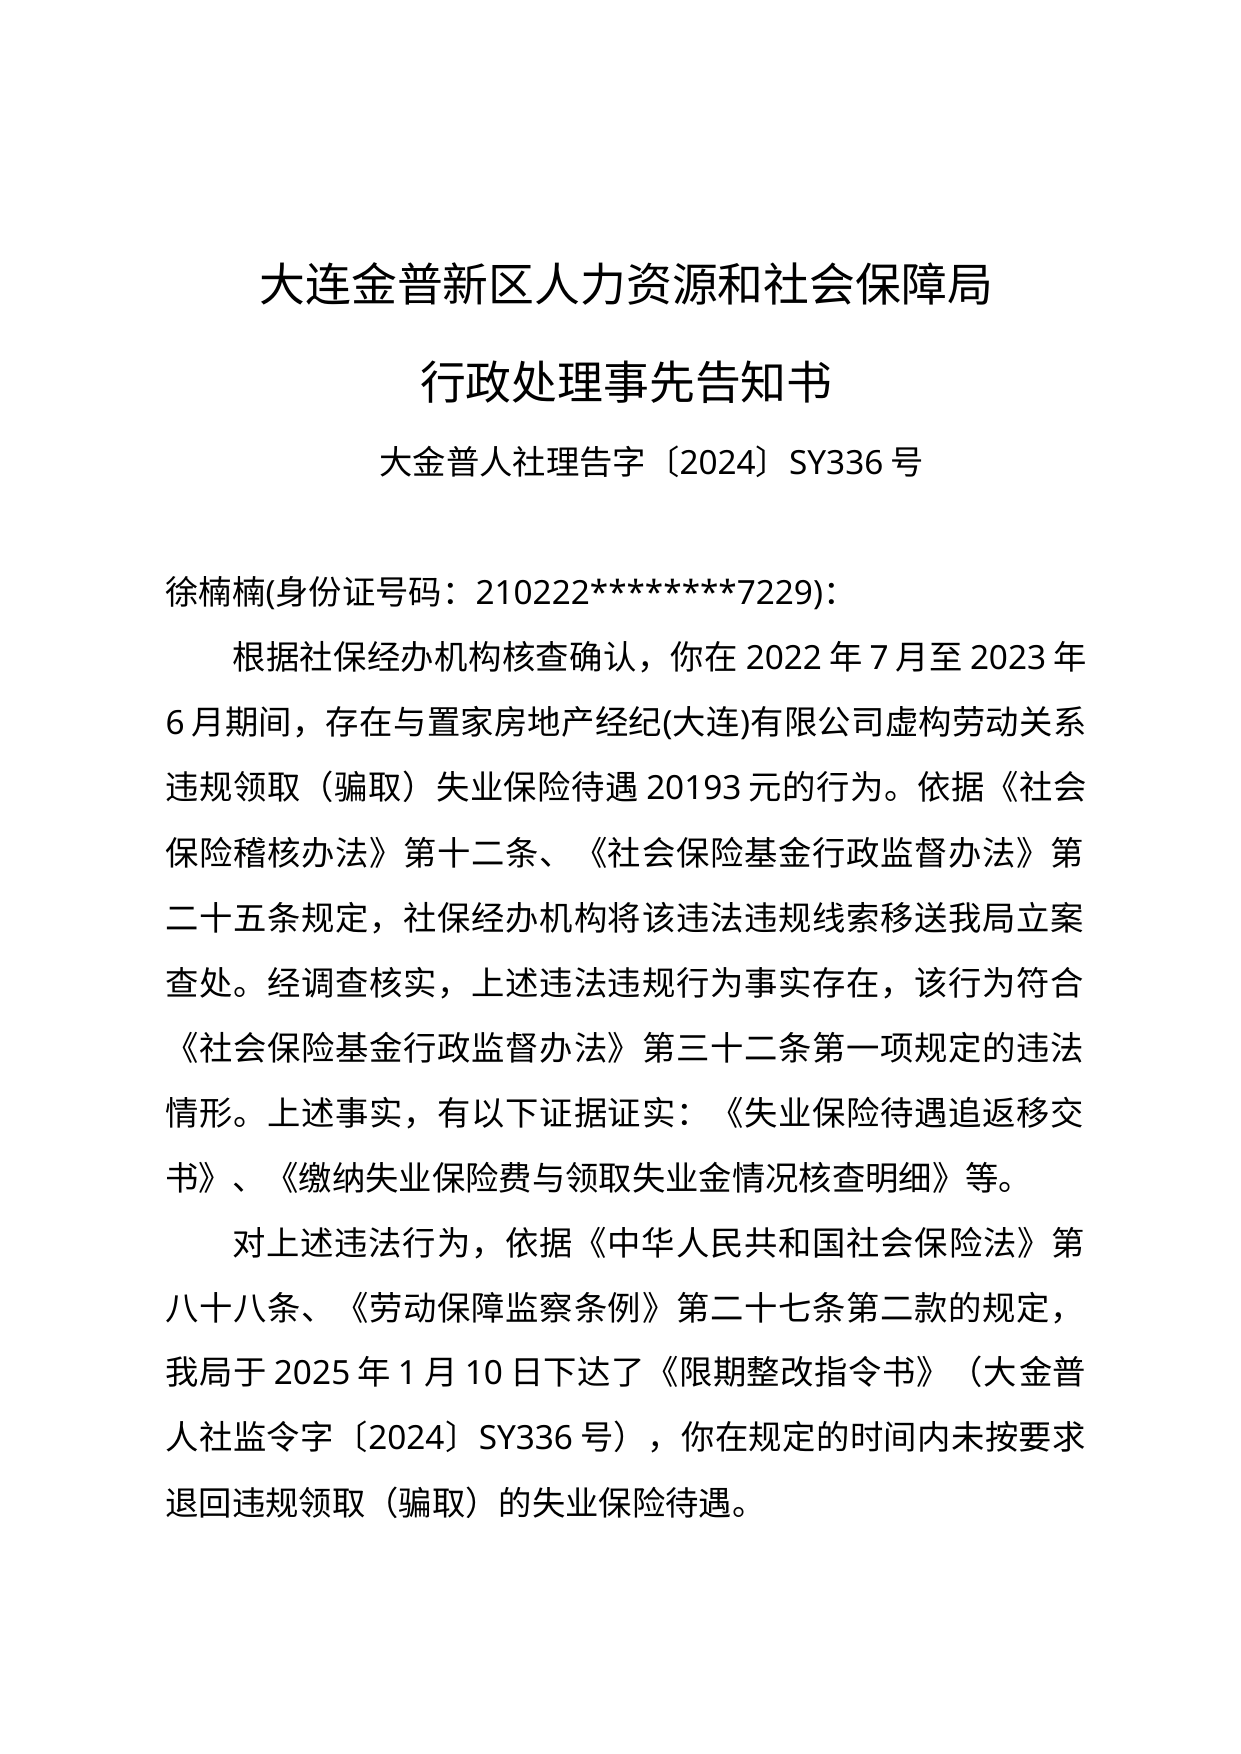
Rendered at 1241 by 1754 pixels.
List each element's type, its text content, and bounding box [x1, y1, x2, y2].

text 大连金普新区人力资源和社会保障局 [165, 233, 1087, 330]
text 徐楠楠(身份证号码：210222********7229)： [165, 558, 1087, 623]
text 根据社保经办机构核查确认，你在2022年7月至2023年6月期间，存在与置家房地产经纪(大连)有限公司虚构劳动关系，违规领取（骗取）失业保险待遇20193元的行为。依据《社会保险稽核办法》第十二条、《社会保险基金行政监督办法》第二十五条规定，社保经办机构将该违法违规线索移送我局立案查处。经调查核实，上述违法违规行为事实存在，该行为符合《社会保险基金行政监督办法》第三十二条第一项规定的违法情形。上述事实，有以下证据证实：《失业保险待遇追返移交书》、《缴纳失业保险费与领取失业金情况核查明细》等。 [165, 623, 1087, 1208]
text 对上述违法行为，依据《中华人民共和国社会保险法》第八十八条、《劳动保障监察条例》第二十七条第二款的规定，我局于2025年1月10日下达了《限期整改指令书》（大金普人社监令字〔2024〕SY336号），你在规定的时间内未按要求退回违规领取（骗取）的失业保险待遇。 [165, 1208, 1087, 1533]
text 大金普人社理告字〔2024〕SY336号 [165, 428, 1087, 493]
text 行政处理事先告知书 [165, 330, 1087, 428]
